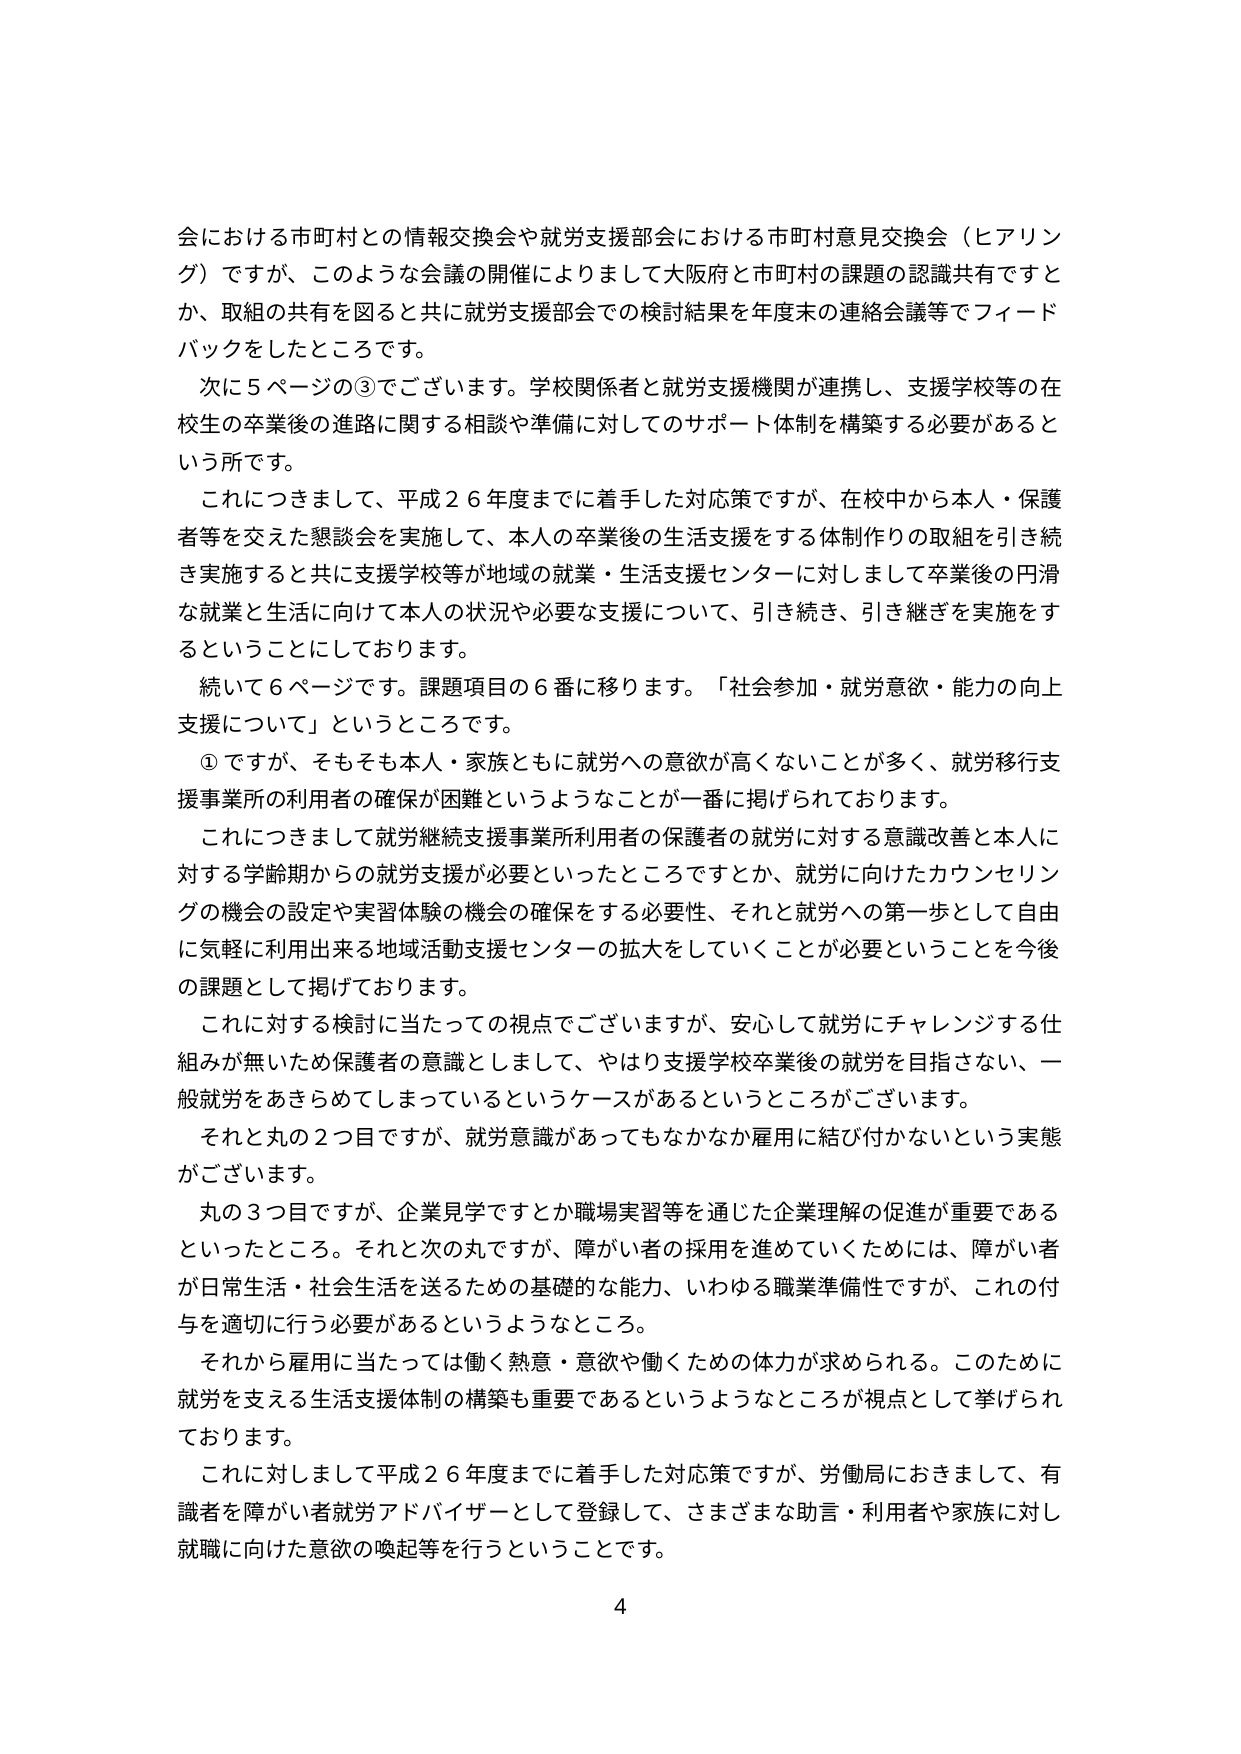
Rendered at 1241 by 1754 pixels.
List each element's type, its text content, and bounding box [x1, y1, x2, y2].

text 続いて６ページです。課題項目の６番に移ります。「社会参加・就労意欲・能力の向上支援について」というところです。 [177, 667, 1063, 742]
text 次に５ページの③でございます。学校関係者と就労支援機関が連携し、支援学校等の在校生の卒業後の進路に関する相談や準備に対してのサポート体制を構築する必要があるという所です。 [177, 367, 1063, 479]
text これにつきまして就労継続支援事業所利用者の保護者の就労に対する意識改善と本人に対する学齢期からの就労支援が必要といったところですとか、就労に向けたカウンセリングの機会の設定や実習体験の機会の確保をする必要性、それと就労への第一歩として自由に気軽に利用出来る地域活動支援センターの拡大をしていくことが必要ということを今後の課題として掲げております。 [177, 817, 1063, 1004]
text ①ですが、そもそも本人・家族ともに就労への意欲が高くないことが多く、就労移行支援事業所の利用者の確保が困難というようなことが一番に掲げられております。 [177, 742, 1063, 817]
text 丸の３つ目ですが、企業見学ですとか職場実習等を通じた企業理解の促進が重要であるといったところ。それと次の丸ですが、障がい者の採用を進めていくためには、障がい者が日常生活・社会生活を送るための基礎的な能力、いわゆる職業準備性ですが、これの付与を適切に行う必要があるというようなところ。 [177, 1192, 1063, 1342]
text これにつきまして、平成２６年度までに着手した対応策ですが、在校中から本人・保護者等を交えた懇談会を実施して、本人の卒業後の生活支援をする体制作りの取組を引き続き実施すると共に支援学校等が地域の就業・生活支援センターに対しまして卒業後の円滑な就業と生活に向けて本人の状況や必要な支援について、引き続き、引き継ぎを実施をするということにしております。 [177, 479, 1063, 667]
text これに対する検討に当たっての視点でございますが、安心して就労にチャレンジする仕組みが無いため保護者の意識としまして、やはり支援学校卒業後の就労を目指さない、一般就労をあきらめてしまっているというケースがあるというところがございます。 [177, 1004, 1063, 1117]
text これに対しまして平成２６年度までに着手した対応策ですが、労働局におきまして、有識者を障がい者就労アドバイザーとして登録して、さまざまな助言・利用者や家族に対し就職に向けた意欲の喚起等を行うということです。 [177, 1454, 1063, 1567]
text それと丸の２つ目ですが、就労意識があってもなかなか雇用に結び付かないという実態がございます。 [177, 1117, 1063, 1192]
text それから雇用に当たっては働く熱意・意欲や働くための体力が求められる。このために就労を支える生活支援体制の構築も重要であるというようなところが視点として挙げられております。 [177, 1342, 1063, 1454]
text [177, 217, 1063, 367]
